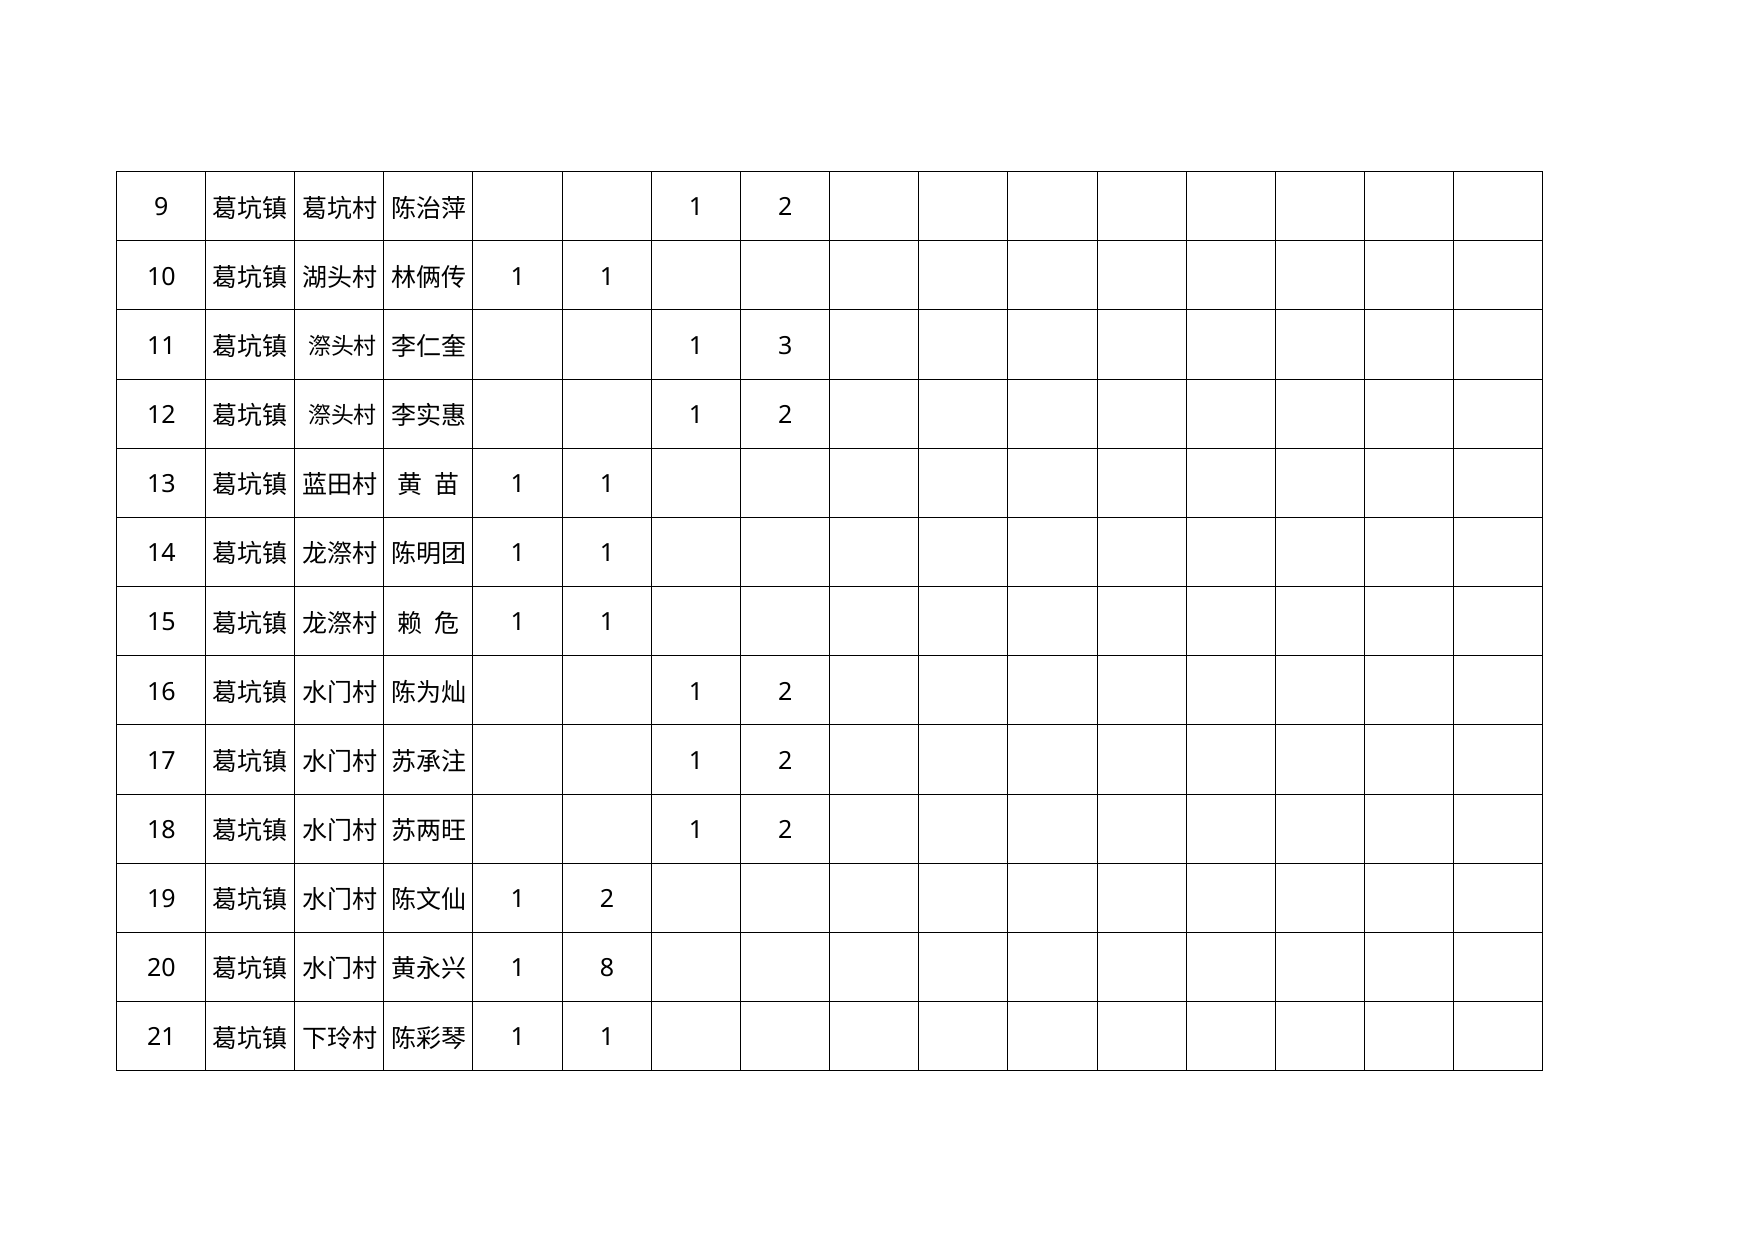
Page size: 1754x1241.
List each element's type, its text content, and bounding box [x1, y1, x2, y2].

table_cell [1098, 518, 1186, 586]
table_cell [1098, 241, 1186, 309]
table_cell [741, 449, 829, 517]
table_cell 2 [563, 864, 651, 932]
table_cell [1187, 933, 1275, 1001]
table_cell [1187, 795, 1275, 863]
table_cell [741, 518, 829, 586]
table_cell [1187, 1002, 1275, 1070]
table_cell [1454, 587, 1542, 655]
table_cell [652, 587, 740, 655]
table_cell 1 [652, 795, 740, 863]
table_cell 15 [117, 587, 205, 655]
table_cell 21 [117, 1002, 205, 1070]
table_cell [473, 725, 562, 793]
table_cell [1008, 241, 1097, 309]
table_cell [1276, 172, 1364, 240]
table_cell [1276, 449, 1364, 517]
table_cell 赖 危 [384, 587, 472, 655]
table_cell 1 [473, 1002, 562, 1070]
table_cell [1098, 172, 1186, 240]
table_cell 19 [117, 864, 205, 932]
table_cell [919, 795, 1007, 863]
table_cell [1454, 241, 1542, 309]
table_cell [1454, 864, 1542, 932]
table_cell 10 [117, 241, 205, 309]
table_cell [1365, 172, 1453, 240]
table_cell [919, 656, 1007, 724]
table_cell 葛坑镇 [206, 310, 294, 378]
table_cell [1365, 795, 1453, 863]
table_cell 龙漈村 [295, 518, 383, 586]
table_cell 苏承注 [384, 725, 472, 793]
table_cell [1365, 587, 1453, 655]
table_cell 1 [563, 587, 651, 655]
table_cell [919, 864, 1007, 932]
table_cell [1454, 795, 1542, 863]
table_cell 1 [563, 241, 651, 309]
table_cell 苏两旺 [384, 795, 472, 863]
table_cell [1098, 587, 1186, 655]
table_cell [563, 380, 651, 448]
table_cell [1098, 1002, 1186, 1070]
table_cell [473, 380, 562, 448]
table_cell [1276, 241, 1364, 309]
table_cell [1098, 725, 1186, 793]
table_cell [1365, 380, 1453, 448]
table_cell [652, 1002, 740, 1070]
table_cell [1098, 864, 1186, 932]
table_cell 葛坑镇 [206, 1002, 294, 1070]
table_cell [741, 241, 829, 309]
table_cell 1 [652, 656, 740, 724]
table_cell [1187, 725, 1275, 793]
table_cell [652, 864, 740, 932]
table_cell [1008, 172, 1097, 240]
table_cell [1365, 310, 1453, 378]
table_cell [1454, 933, 1542, 1001]
table_cell [919, 587, 1007, 655]
table_cell [919, 310, 1007, 378]
table_cell [1365, 656, 1453, 724]
table_cell [830, 380, 918, 448]
table_cell [473, 310, 562, 378]
table_cell [1276, 864, 1364, 932]
table_cell 水门村 [295, 933, 383, 1001]
table_cell 17 [117, 725, 205, 793]
table_cell [741, 587, 829, 655]
table_cell [830, 172, 918, 240]
table_cell 13 [117, 449, 205, 517]
table_cell 葛坑镇 [206, 656, 294, 724]
table_cell [1365, 518, 1453, 586]
table_cell 李实惠 [384, 380, 472, 448]
table_cell [1008, 310, 1097, 378]
table_cell [652, 933, 740, 1001]
table_cell [1276, 518, 1364, 586]
table_cell [1008, 933, 1097, 1001]
table_cell 黄永兴 [384, 933, 472, 1001]
table_cell 葛坑村 [295, 172, 383, 240]
table_cell [1187, 449, 1275, 517]
table_cell 漈头村 [295, 380, 383, 448]
table_cell [830, 518, 918, 586]
table_cell 水门村 [295, 795, 383, 863]
table_cell [741, 1002, 829, 1070]
table_cell [919, 518, 1007, 586]
table_cell [563, 725, 651, 793]
table_cell 1 [473, 864, 562, 932]
table_cell [563, 172, 651, 240]
table_cell [741, 864, 829, 932]
table_cell 1 [473, 241, 562, 309]
table_cell 陈治萍 [384, 172, 472, 240]
table_cell [919, 725, 1007, 793]
table_cell [1276, 795, 1364, 863]
table_cell [1187, 864, 1275, 932]
table_cell [1454, 310, 1542, 378]
table_cell [1454, 1002, 1542, 1070]
table_cell [1276, 587, 1364, 655]
table_cell 林俩传 [384, 241, 472, 309]
table_cell [652, 241, 740, 309]
table_cell [1276, 310, 1364, 378]
table_cell 1 [652, 310, 740, 378]
table_cell [1008, 449, 1097, 517]
table_cell 葛坑镇 [206, 518, 294, 586]
table_cell 1 [473, 449, 562, 517]
table_cell [1187, 380, 1275, 448]
table_cell 葛坑镇 [206, 587, 294, 655]
table_cell 3 [741, 310, 829, 378]
table_cell 龙漈村 [295, 587, 383, 655]
table_cell [473, 656, 562, 724]
table_cell [1008, 380, 1097, 448]
table_cell 1 [563, 449, 651, 517]
table_cell 2 [741, 172, 829, 240]
table_cell [1187, 310, 1275, 378]
table_cell [1454, 725, 1542, 793]
table_cell [1276, 725, 1364, 793]
table_cell [830, 933, 918, 1001]
table_cell [919, 449, 1007, 517]
table_cell 1 [652, 380, 740, 448]
table_cell [1187, 518, 1275, 586]
table_cell 8 [563, 933, 651, 1001]
table_cell [1187, 656, 1275, 724]
table_cell [1008, 725, 1097, 793]
table_cell 葛坑镇 [206, 449, 294, 517]
table_cell [919, 933, 1007, 1001]
table_cell 11 [117, 310, 205, 378]
table_cell 黄 苗 [384, 449, 472, 517]
table_cell [1008, 1002, 1097, 1070]
table_cell 水门村 [295, 864, 383, 932]
table_cell [1187, 172, 1275, 240]
table_cell 2 [741, 656, 829, 724]
table_cell [1365, 1002, 1453, 1070]
table_cell [563, 310, 651, 378]
table_cell [1008, 656, 1097, 724]
table_cell 2 [741, 380, 829, 448]
table_cell 2 [741, 725, 829, 793]
table_cell [830, 656, 918, 724]
table_cell [1365, 864, 1453, 932]
table_cell 湖头村 [295, 241, 383, 309]
table_cell 12 [117, 380, 205, 448]
table_cell [1454, 380, 1542, 448]
table_cell 水门村 [295, 656, 383, 724]
table_cell 18 [117, 795, 205, 863]
table_cell [919, 380, 1007, 448]
table_cell [1454, 172, 1542, 240]
table_cell 葛坑镇 [206, 241, 294, 309]
table_cell [1098, 449, 1186, 517]
table_cell 2 [741, 795, 829, 863]
table_cell [830, 864, 918, 932]
table_cell 漈头村 [295, 310, 383, 378]
table_cell 陈彩琴 [384, 1002, 472, 1070]
table_cell 1 [563, 1002, 651, 1070]
table_cell [563, 795, 651, 863]
table_cell 葛坑镇 [206, 172, 294, 240]
table_cell [473, 172, 562, 240]
table_cell [1276, 933, 1364, 1001]
table_cell [830, 449, 918, 517]
table_cell [652, 449, 740, 517]
table_cell [1008, 518, 1097, 586]
table_cell 水门村 [295, 725, 383, 793]
table_cell [919, 1002, 1007, 1070]
table_cell [473, 795, 562, 863]
table_cell [1098, 380, 1186, 448]
table_cell [1454, 518, 1542, 586]
table_cell 1 [473, 587, 562, 655]
table_cell [830, 241, 918, 309]
table_cell 1 [563, 518, 651, 586]
table_cell [1098, 795, 1186, 863]
table_cell 葛坑镇 [206, 795, 294, 863]
table_cell [830, 310, 918, 378]
table_cell [563, 656, 651, 724]
table_cell 下玲村 [295, 1002, 383, 1070]
table_cell [1008, 587, 1097, 655]
table_cell [1365, 933, 1453, 1001]
table_cell [1098, 933, 1186, 1001]
table_cell 1 [473, 518, 562, 586]
table_cell [830, 795, 918, 863]
table_cell [1187, 241, 1275, 309]
table_cell 陈明团 [384, 518, 472, 586]
table_cell 1 [473, 933, 562, 1001]
table_cell 葛坑镇 [206, 380, 294, 448]
table_cell [741, 933, 829, 1001]
table_cell 1 [652, 725, 740, 793]
table_cell 14 [117, 518, 205, 586]
table_cell [1276, 656, 1364, 724]
table_cell [830, 725, 918, 793]
table_cell [1365, 725, 1453, 793]
table_cell 1 [652, 172, 740, 240]
table_cell [1187, 587, 1275, 655]
table_cell [1008, 864, 1097, 932]
table_cell 陈为灿 [384, 656, 472, 724]
table_cell 葛坑镇 [206, 725, 294, 793]
table_cell [1098, 656, 1186, 724]
table_cell 9 [117, 172, 205, 240]
table_cell [830, 1002, 918, 1070]
table_cell [1454, 656, 1542, 724]
table_cell 20 [117, 933, 205, 1001]
table_cell 蓝田村 [295, 449, 383, 517]
table_cell 李仁奎 [384, 310, 472, 378]
table_cell [1098, 310, 1186, 378]
table_cell [652, 518, 740, 586]
table_cell [1276, 1002, 1364, 1070]
table_cell 16 [117, 656, 205, 724]
table_cell [919, 241, 1007, 309]
table_cell [919, 172, 1007, 240]
table_cell [830, 587, 918, 655]
table_cell 陈文仙 [384, 864, 472, 932]
table_cell [1365, 241, 1453, 309]
table_cell [1365, 449, 1453, 517]
table_cell [1276, 380, 1364, 448]
table_cell [1008, 795, 1097, 863]
table_cell [1454, 449, 1542, 517]
table_cell 葛坑镇 [206, 864, 294, 932]
table_cell 葛坑镇 [206, 933, 294, 1001]
